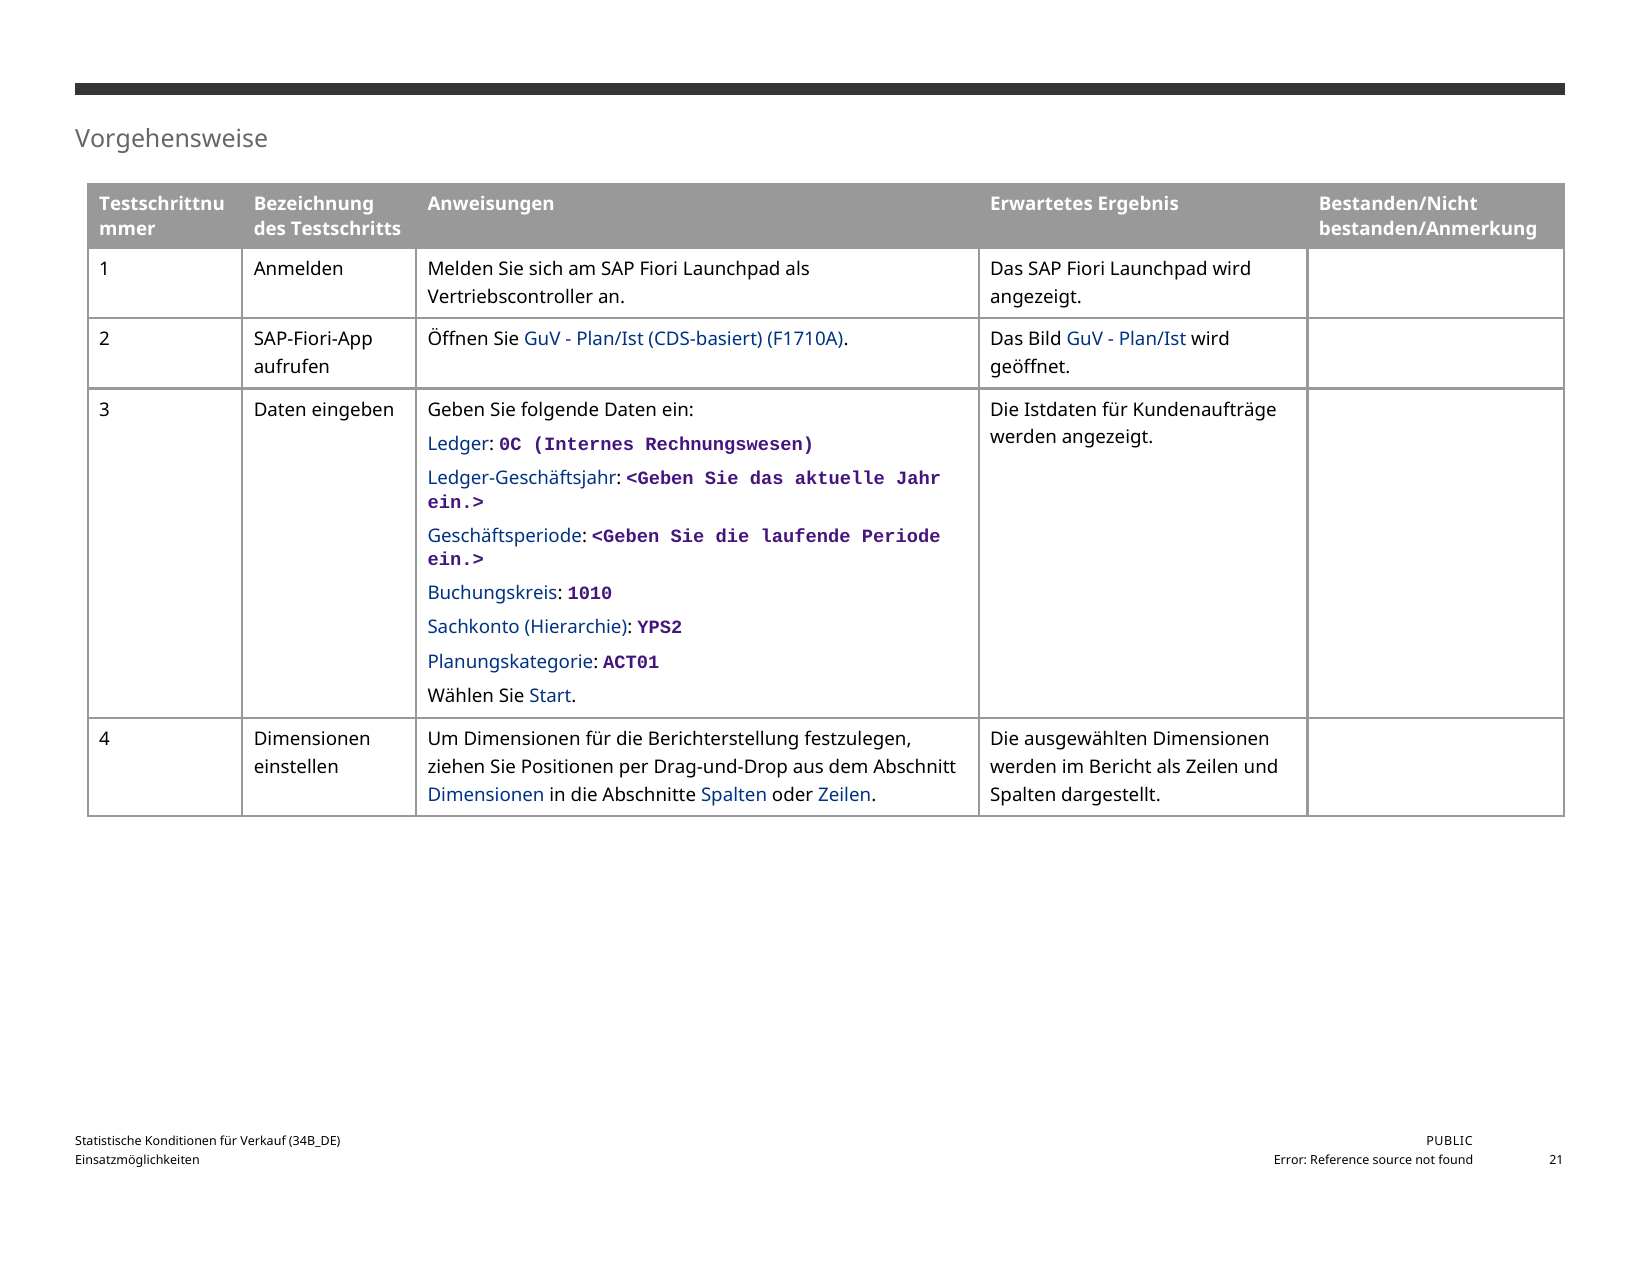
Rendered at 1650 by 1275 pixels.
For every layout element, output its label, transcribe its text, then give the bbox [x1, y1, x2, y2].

table_header Bezeichnung des Testschritts [243, 185, 415, 247]
table_cell Daten eingeben [243, 390, 415, 717]
table_cell Dimensionen einstellen [243, 719, 415, 815]
table_cell 2 [89, 319, 241, 387]
table_cell Das Bild GuV - Plan/Ist wird geöffnet. [980, 319, 1306, 387]
table_header Testschrittnummer [89, 185, 241, 247]
table_cell 3 [89, 390, 241, 717]
table_cell Geben Sie folgende Daten ein: Ledger: 0C (Internes Rechnungswesen) Ledger-Geschäftsjahr: <Geben Sie das aktuelle Jahr ein.> Geschäftsperiode: <Geben Sie die laufende Periode ein.> Buchungskreis: 1010 Sachkonto (Hierarchie): YPS2 Planungskategorie: ACT01 Wählen Sie Start. [417, 390, 978, 717]
table_cell Anmelden [243, 249, 415, 317]
table_cell 4 [89, 719, 241, 815]
table_cell Um Dimensionen für die Berichterstellung festzulegen, ziehen Sie Positionen per Drag-und-Drop aus dem Abschnitt Dimensionen in die Abschnitte Spalten oder Zeilen. [417, 719, 978, 815]
title Vorgehensweise [75, 124, 1565, 153]
table_cell [1309, 719, 1563, 815]
table_cell 1 [89, 249, 241, 317]
table_cell Das SAP Fiori Launchpad wird angezeigt. [980, 249, 1306, 317]
table_cell [1309, 390, 1563, 717]
table_header Anweisungen [417, 185, 978, 247]
table_cell [1309, 249, 1563, 317]
table_cell Die Istdaten für Kundenaufträge werden angezeigt. [980, 390, 1306, 717]
table_cell [1309, 319, 1563, 387]
table_cell Öffnen Sie GuV - Plan/Ist (CDS-basiert) (F1710A). [417, 319, 978, 387]
table_header Erwartetes Ergebnis [980, 185, 1306, 247]
table_cell Die ausgewählten Dimensionen werden im Bericht als Zeilen und Spalten dargestellt. [980, 719, 1306, 815]
table_header Bestanden/Nicht bestanden/Anmerkung [1309, 185, 1563, 247]
table_cell Melden Sie sich am SAP Fiori Launchpad als Vertriebscontroller an. [417, 249, 978, 317]
table_cell SAP-Fiori-App aufrufen [243, 319, 415, 387]
